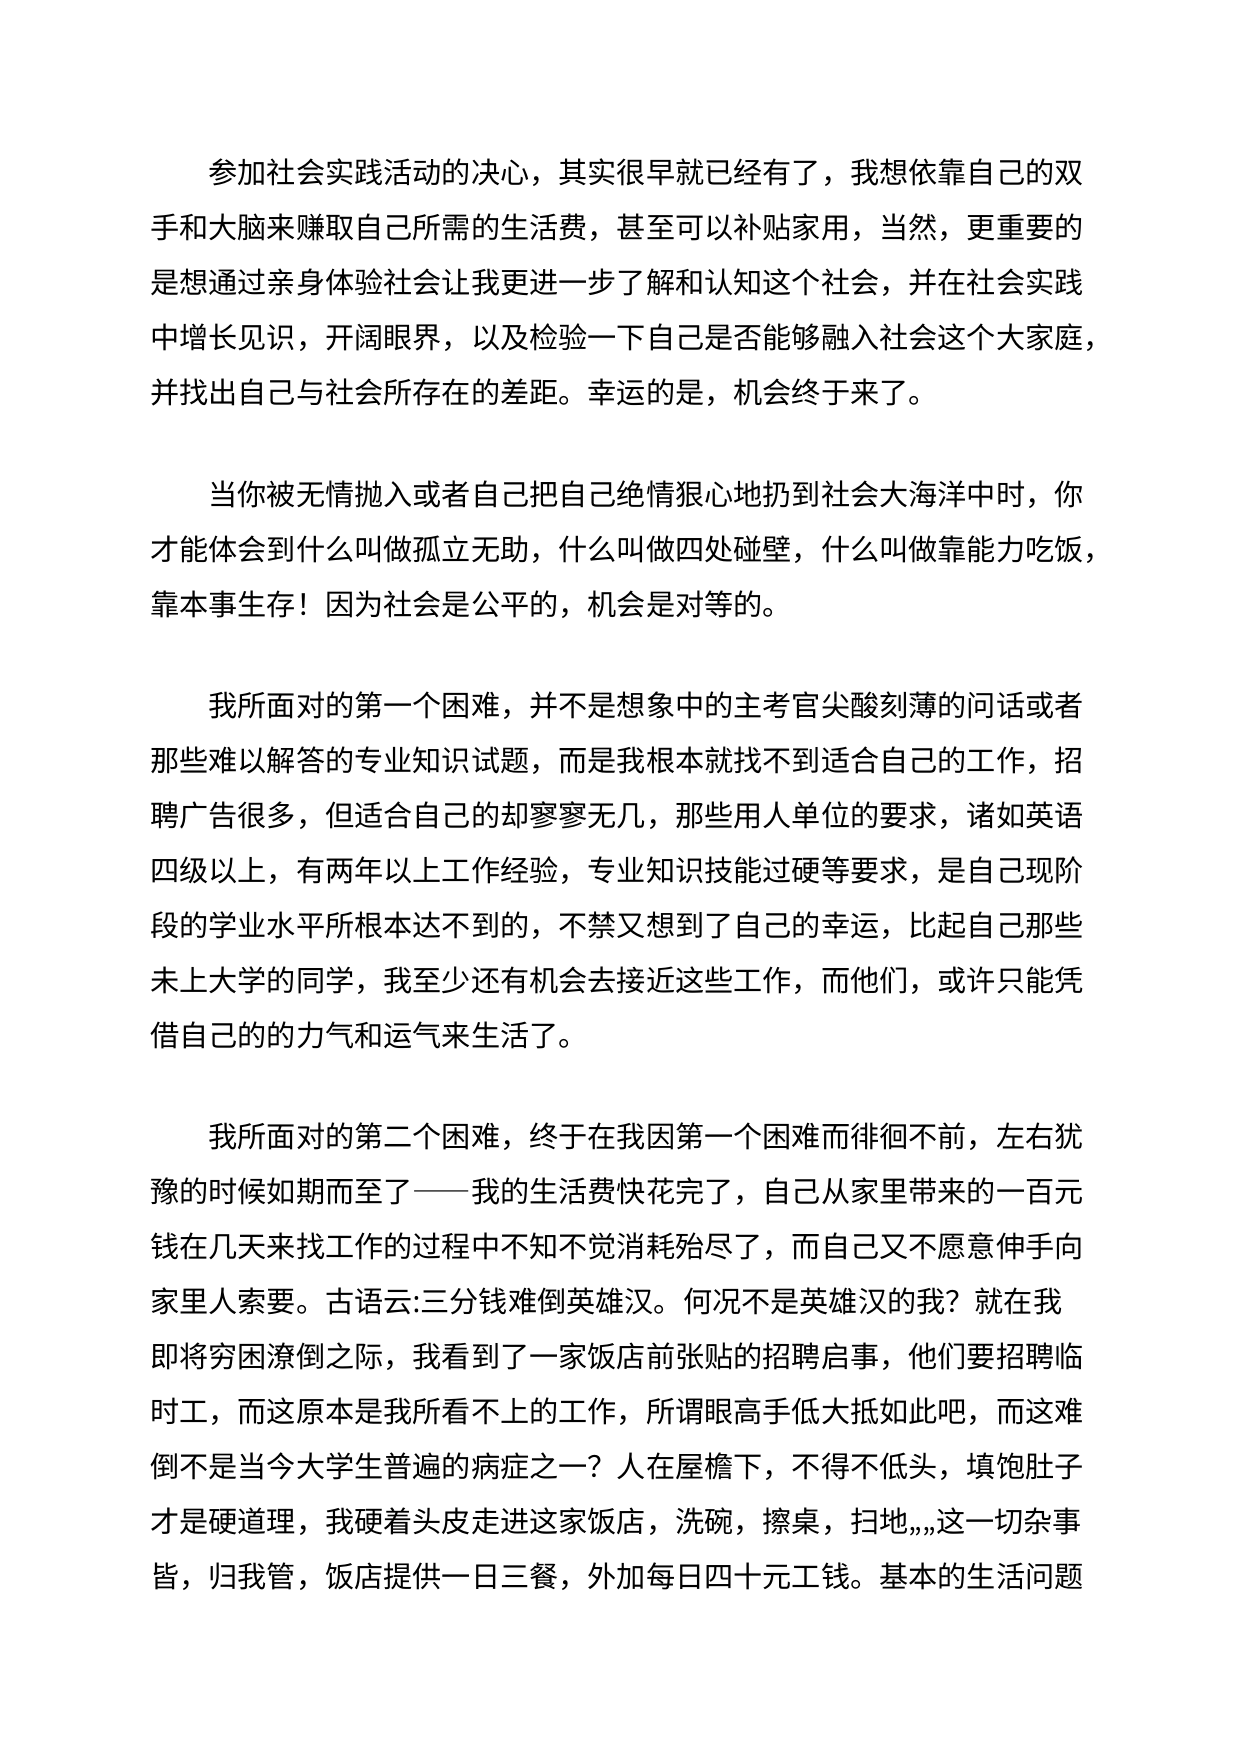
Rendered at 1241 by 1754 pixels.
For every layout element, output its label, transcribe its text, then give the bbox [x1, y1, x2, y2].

text 当你被无情抛入或者自己把自己绝情狠心地扔到社会大海洋中时，你才能体会到什么叫做孤立无助，什么叫做四处碰壁，什么叫做靠能力吃饭，靠本事生存！因为社会是公平的，机会是对等的。 [150, 471, 1090, 623]
text 参加社会实践活动的决心，其实很早就已经有了，我想依靠自己的双手和大脑来赚取自己所需的生活费，甚至可以补贴家用，当然，更重要的是想通过亲身体验社会让我更进一步了解和认知这个社会，并在社会实践中增长见识，开阔眼界，以及检验一下自己是否能够融入社会这个大家庭，并找出自己与社会所存在的差距。幸运的是，机会终于来了。 [150, 150, 1090, 412]
text 我所面对的第一个困难，并不是想象中的主考官尖酸刻薄的问话或者那些难以解答的专业知识试题，而是我根本就找不到适合自己的工作，招聘广告很多，但适合自己的却寥寥无几，那些用人单位的要求，诸如英语四级以上，有两年以上工作经验，专业知识技能过硬等要求，是自己现阶段的学业水平所根本达不到的，不禁又想到了自己的幸运，比起自己那些未上大学的同学，我至少还有机会去接近这些工作，而他们，或许只能凭借自己的的力气和运气来生活了。 [150, 683, 1090, 1054]
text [150, 1114, 1090, 1596]
